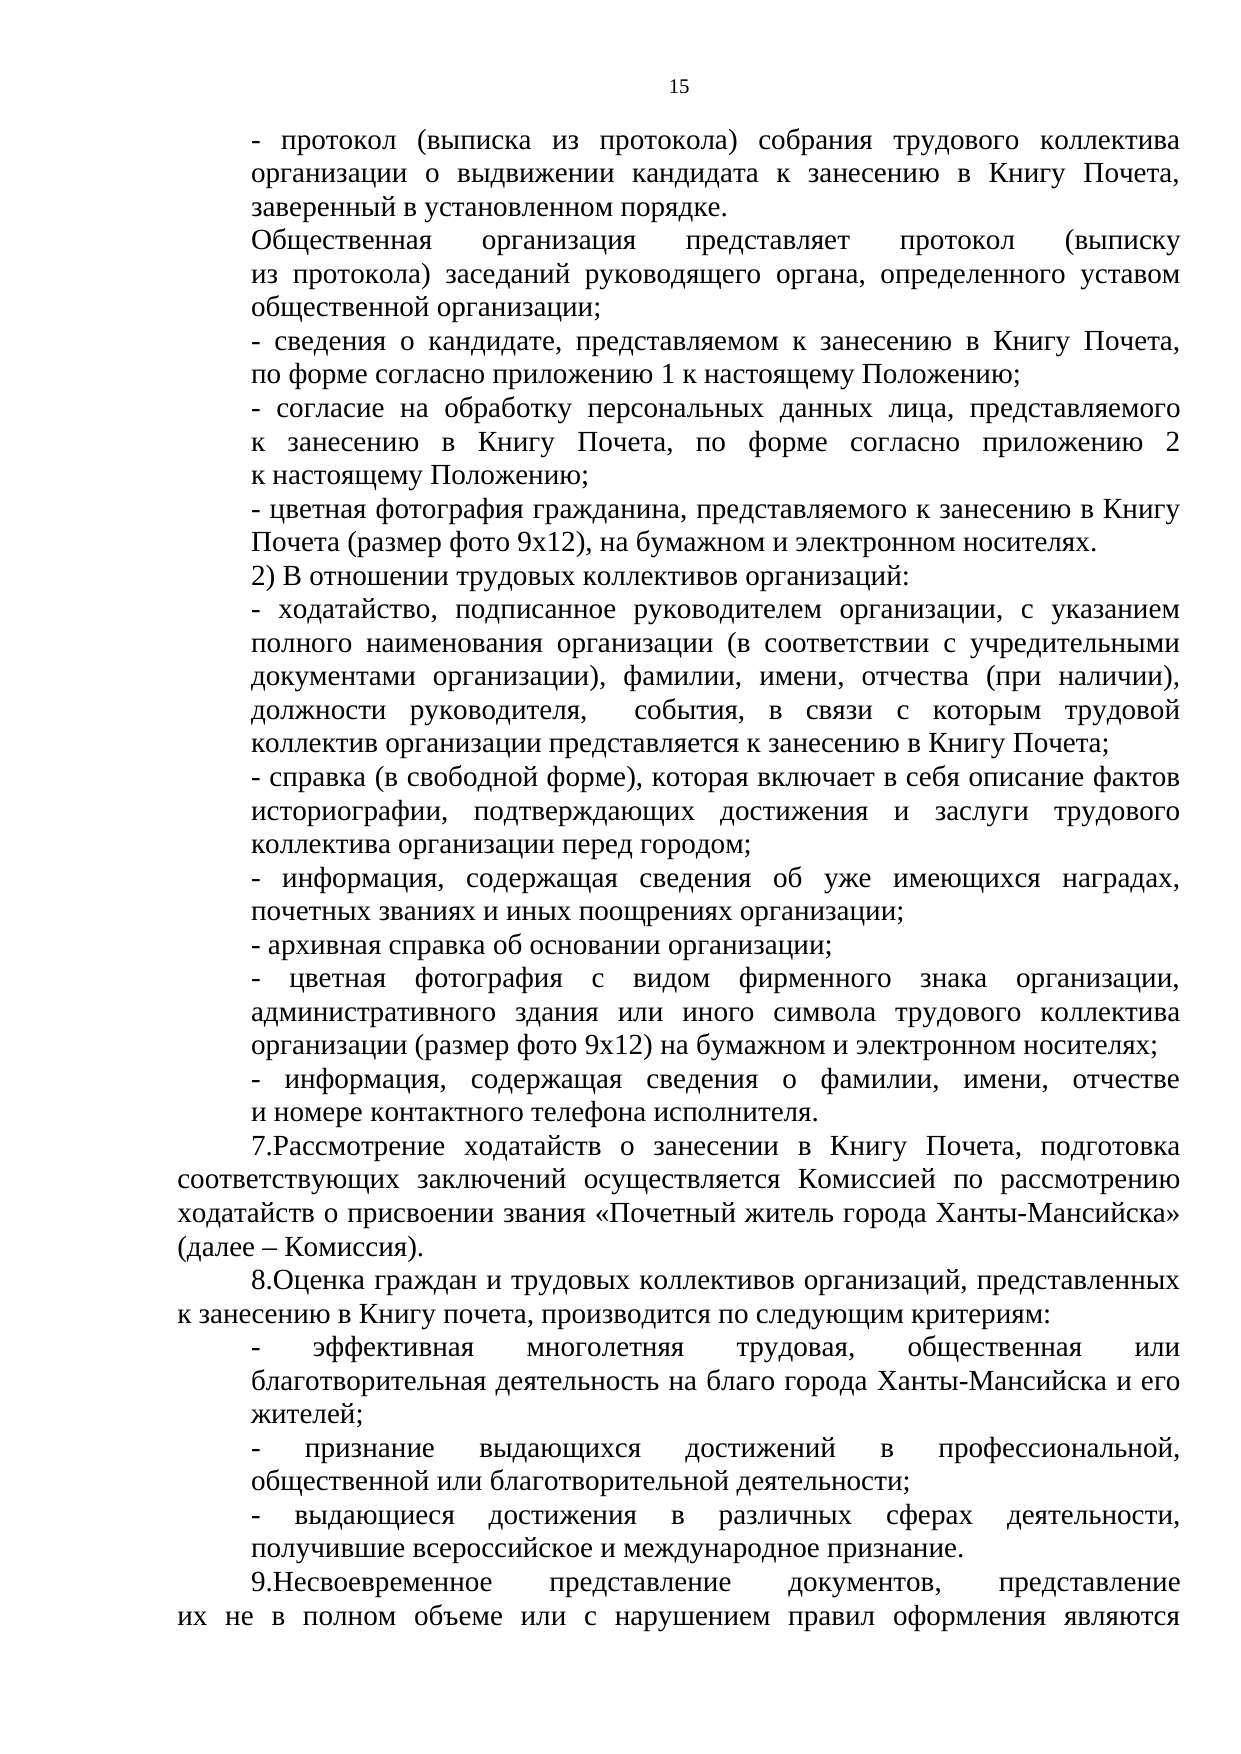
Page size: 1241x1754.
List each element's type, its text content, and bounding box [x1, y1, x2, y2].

text - справка (в свободной форме), которая включает в себя описание фактов историографии, подтверждающих достижения и заслуги трудового коллектива организации перед городом; [251, 759, 1181, 860]
text - цветная фотография гражданина, представляемого к занесению в Книгу Почета (размер фото 9x12), на бумажном и электронном носителях. [251, 491, 1181, 558]
text 8.Оценка граждан и трудовых коллективов организаций, представленных к занесению в Книгу почета, производится по следующим критериям: [177, 1262, 1181, 1329]
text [177, 1564, 1181, 1631]
text - согласие на обработку персональных данных лица, представляемого к занесению в Книгу Почета, по форме согласно приложению 2 к настоящему Положению; [251, 390, 1181, 491]
text 2) В отношении трудовых коллективов организаций: [177, 558, 1181, 591]
text - архивная справка об основании организации; [251, 927, 1181, 960]
text - сведения о кандидате, представляемом к занесению в Книгу Почета, по форме согласно приложению 1 к настоящему Положению; [251, 323, 1181, 390]
text - информация, содержащая сведения об уже имеющихся наградах, почетных званиях и иных поощрениях организации; [251, 860, 1181, 927]
text - эффективная многолетняя трудовая, общественная или благотворительная деятельность на благо города Ханты-Мансийска и его жителей; [251, 1329, 1181, 1430]
text - признание выдающихся достижений в профессиональной, общественной или благотворительной деятельности; [251, 1430, 1181, 1497]
text - протокол (выписка из протокола) собрания трудового коллектива организации о выдвижении кандидата к занесению в Книгу Почета, заверенный в установленном порядке. [251, 122, 1181, 222]
text - ходатайство, подписанное руководителем организации, с указанием полного наименования организации (в соответствии с учредительными документами организации), фамилии, имени, отчества (при наличии), должности руководителя, события, в связи с которым трудовой коллектив организации представляется к занесению в Книгу Почета; [251, 591, 1181, 759]
text - информация, содержащая сведения о фамилии, имени, отчестве и номере контактного телефона исполнителя. [251, 1061, 1181, 1128]
text Общественная организация представляет протокол (выписку из протокола) заседаний руководящего органа, определенного уставом общественной организации; [251, 222, 1181, 323]
text - цветная фотография с видом фирменного знака организации, административного здания или иного символа трудового коллектива организации (размер фото 9х12) на бумажном и электронном носителях; [251, 960, 1181, 1061]
text 7.Рассмотрение ходатайств о занесении в Книгу Почета, подготовка соответствующих заключений осуществляется Комиссией по рассмотрению ходатайств о присвоении звания «Почетный житель города Ханты-Мансийска» (далее – Комиссия). [177, 1128, 1181, 1262]
text - выдающиеся достижения в различных сферах деятельности, получившие всероссийское и международное признание. [251, 1497, 1181, 1564]
